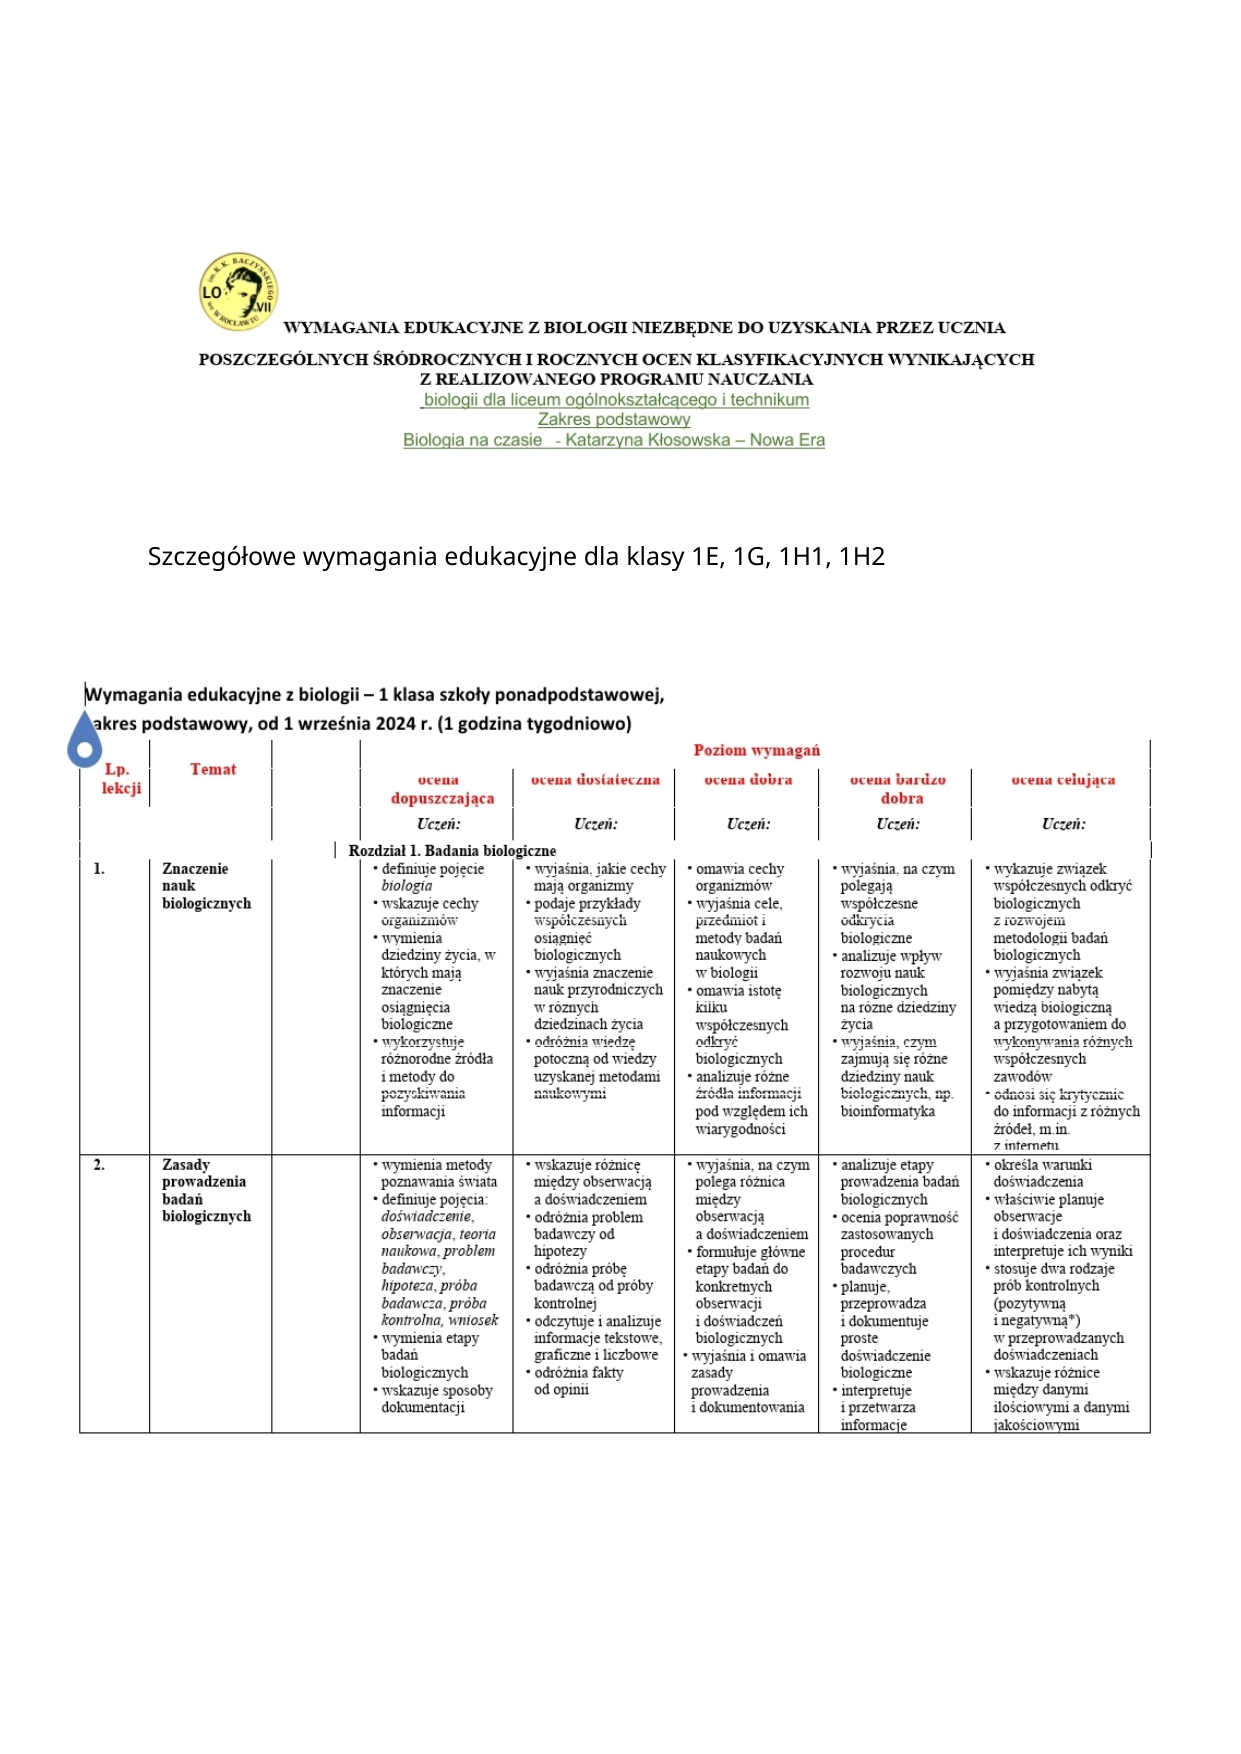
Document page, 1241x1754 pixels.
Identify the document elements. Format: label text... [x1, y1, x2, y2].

picture [147, 198, 1093, 457]
picture [40, 655, 1200, 1438]
text Szczegółowe wymagania edukacyjne dla klasy 1E, 1G, 1H1, 1H2 [148, 539, 1093, 573]
